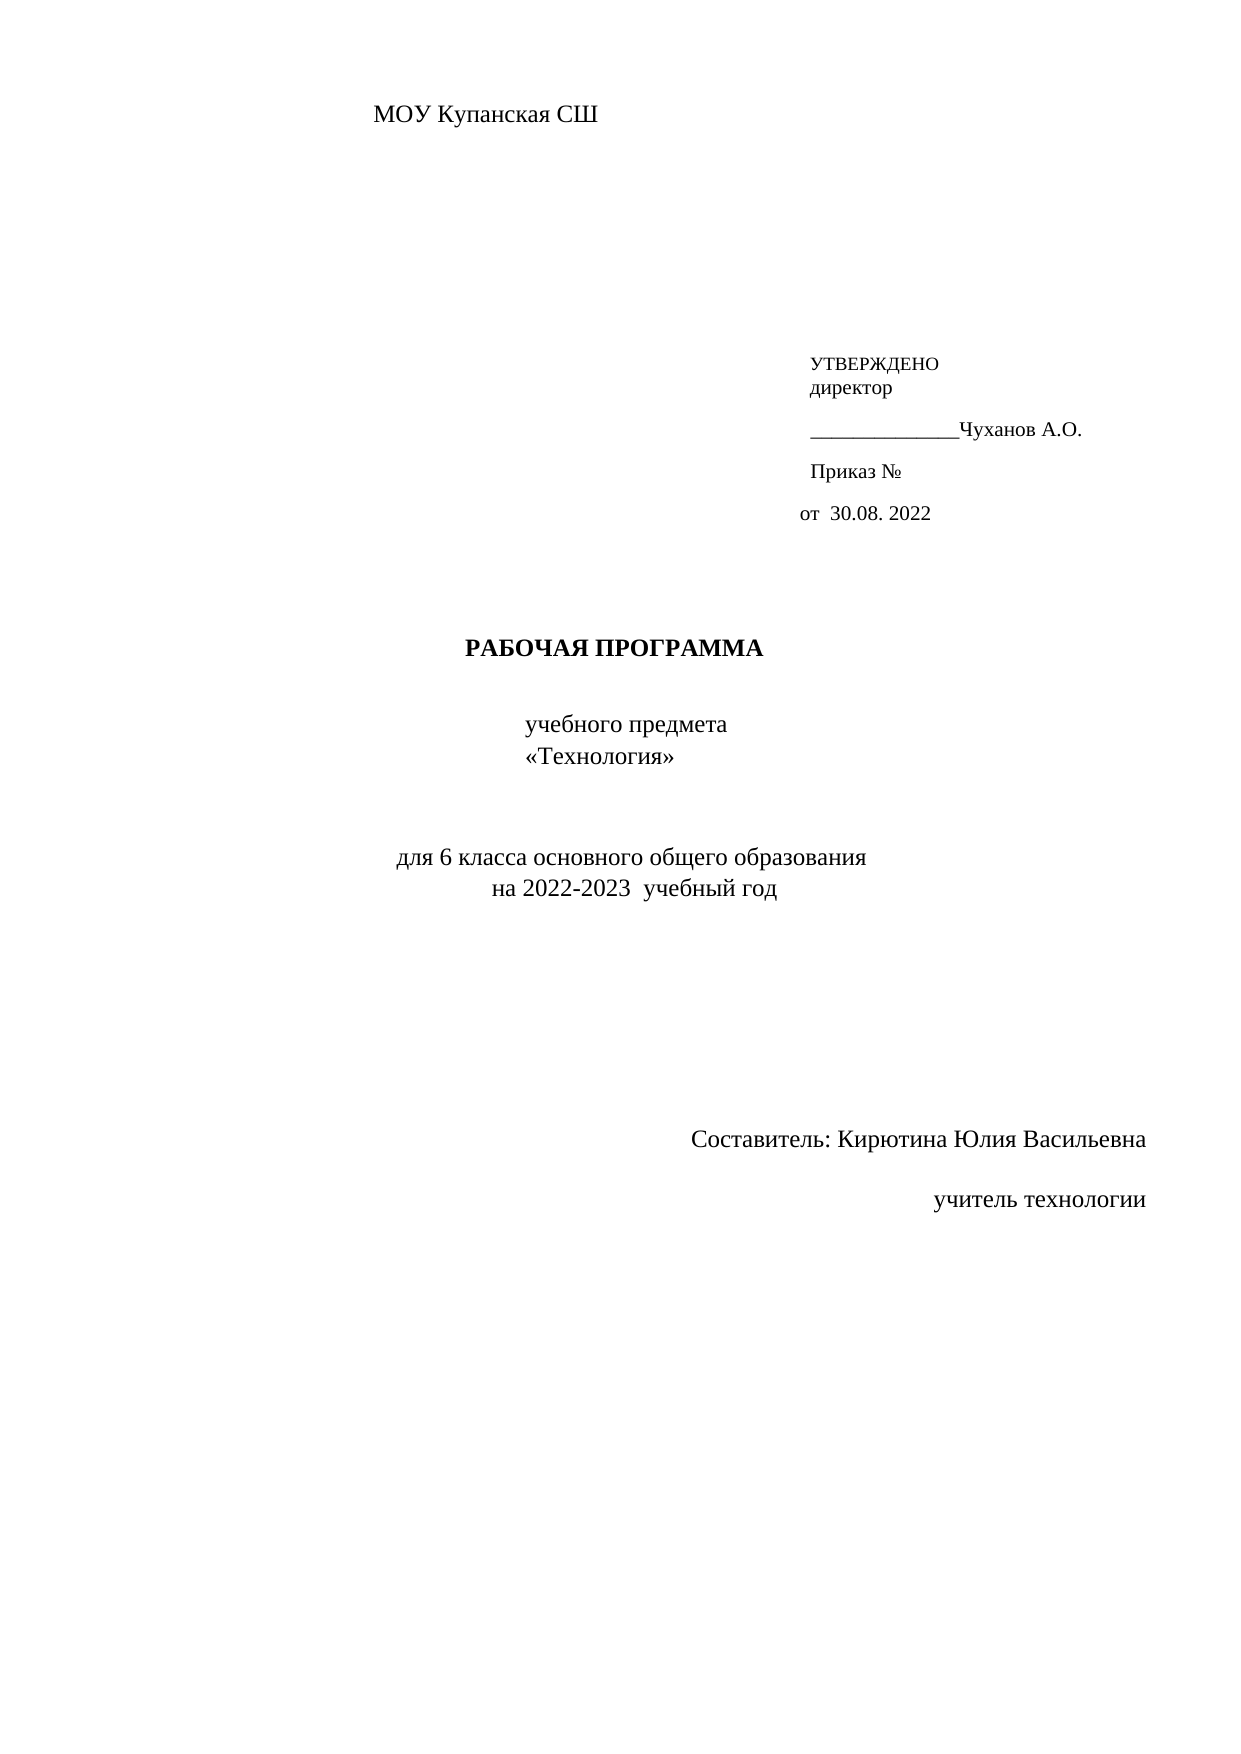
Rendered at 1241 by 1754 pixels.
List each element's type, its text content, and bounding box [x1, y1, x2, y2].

text для 6 класса основного общего образования на 2022-2023 учебный год [390, 842, 879, 902]
text УТВЕРЖДЕНО директор [809, 353, 954, 399]
text от 30.08. 2022 [150, 502, 931, 524]
text РАБОЧАЯ ПРОГРАММА [465, 633, 774, 690]
text ______________Чуханов А.О. [150, 418, 1082, 441]
text Составитель: Кирютина Юлия Васильевна учитель технологии [691, 1124, 1149, 1213]
text учебного предмета «Технология» [525, 709, 744, 769]
text МОУ Купанская СШ [373, 101, 1149, 128]
text Приказ № [150, 460, 901, 483]
